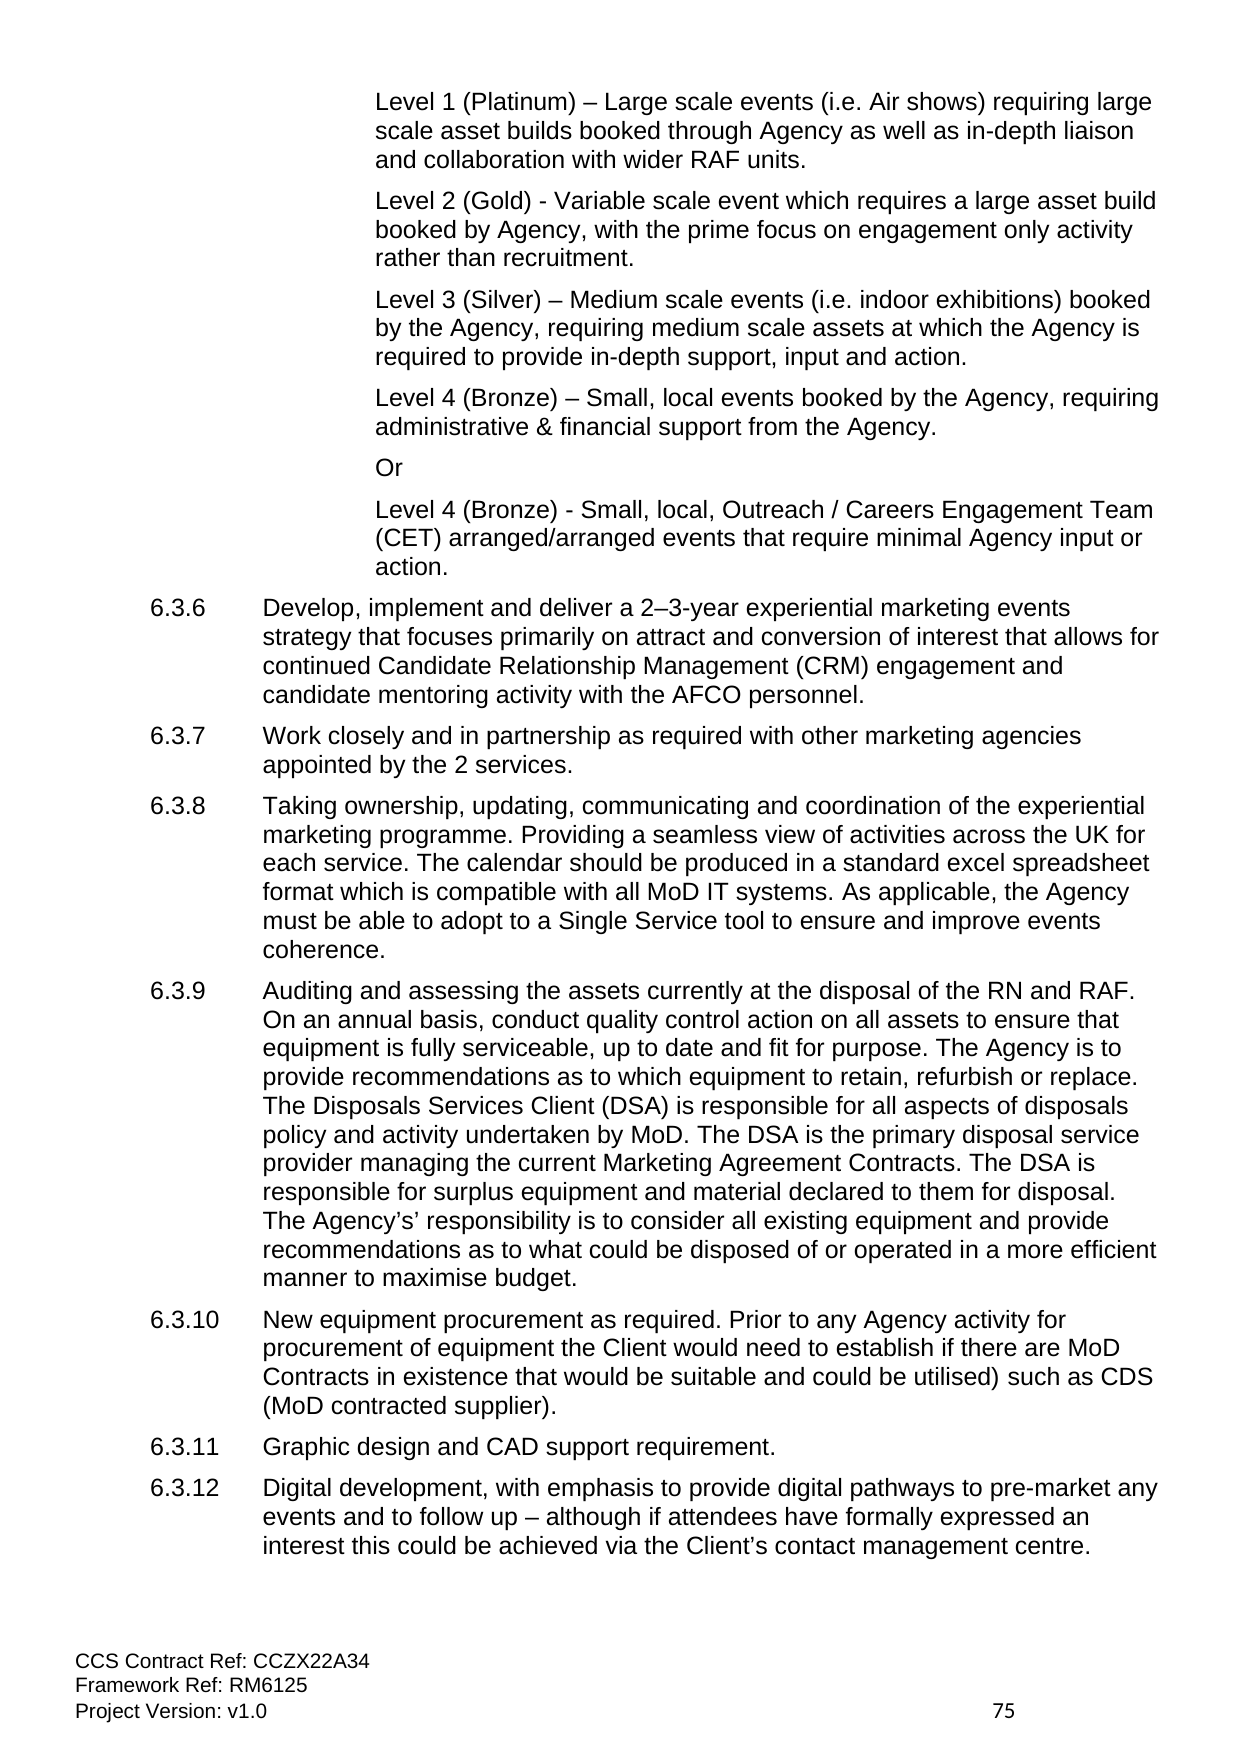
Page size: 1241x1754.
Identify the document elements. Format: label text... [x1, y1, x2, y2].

subtitle Develop, implement and deliver a 2–3-year experiential marketing events strategy that focuses primarily on attract and conversion of interest that allows for continued Candidate Relationship Management (CRM) engagement and candidate mentoring activity with the AFCO personnel. [150, 593, 1165, 708]
subtitle Digital development, with emphasis to provide digital pathways to pre-market any events and to follow up – although if attendees have formally expressed an interest this could be achieved via the Client’s contact management centre. [150, 1473, 1165, 1559]
subtitle New equipment procurement as required. Prior to any Agency activity for procurement of equipment the Client would need to establish if there are MoD Contracts in existence that would be suitable and could be utilised) such as CDS (MoD contracted supplier). [150, 1304, 1165, 1419]
subtitle Level 4 (Bronze) - Small, local, Outreach / Careers Engagement Team (CET) arranged/arranged events that require minimal Agency input or action. [375, 494, 1165, 581]
subtitle Work closely and in partnership as required with other marketing agencies appointed by the 2 services. [150, 721, 1165, 778]
subtitle Level 1 (Platinum) – Large scale events (i.e. Air shows) requiring large scale asset builds booked through Agency as well as in-depth liaison and collaboration with wider RAF units. [375, 87, 1165, 173]
subtitle Level 3 (Silver) – Medium scale events (i.e. indoor exhibitions) booked by the Agency, requiring medium scale assets at which the Agency is required to provide in-depth support, input and action. [375, 284, 1165, 371]
subtitle Level 2 (Gold) - Variable scale event which requires a large asset build booked by Agency, with the prime focus on engagement only activity rather than recruitment. [375, 186, 1165, 272]
subtitle Or [375, 453, 1165, 482]
subtitle Graphic design and CAD support requirement. [150, 1432, 1165, 1461]
subtitle Level 4 (Bronze) – Small, local events booked by the Agency, requiring administrative & financial support from the Agency. [375, 383, 1165, 441]
subtitle Auditing and assessing the assets currently at the disposal of the RN and RAF. On an annual basis, conduct quality control action on all assets to ensure that equipment is fully serviceable, up to date and fit for purpose. The Agency is to provide recommendations as to which equipment to retain, refurbish or replace. The Disposals Services Client (DSA) is responsible for all aspects of disposals policy and activity undertaken by MoD. The DSA is the primary disposal service provider managing the current Marketing Agreement Contracts. The DSA is responsible for surplus equipment and material declared to them for disposal. The Agency’s’ responsibility is to consider all existing equipment and provide recommendations as to what could be disposed of or operated in a more efficient manner to maximise budget. [150, 976, 1165, 1292]
subtitle Taking ownership, updating, communicating and coordination of the experiential marketing programme. Providing a seamless view of activities across the UK for each service. The calendar should be produced in a standard excel spreadsheet format which is compatible with all MoD IT systems. As applicable, the Agency must be able to adopt to a Single Service tool to ensure and improve events coherence. [150, 791, 1165, 963]
